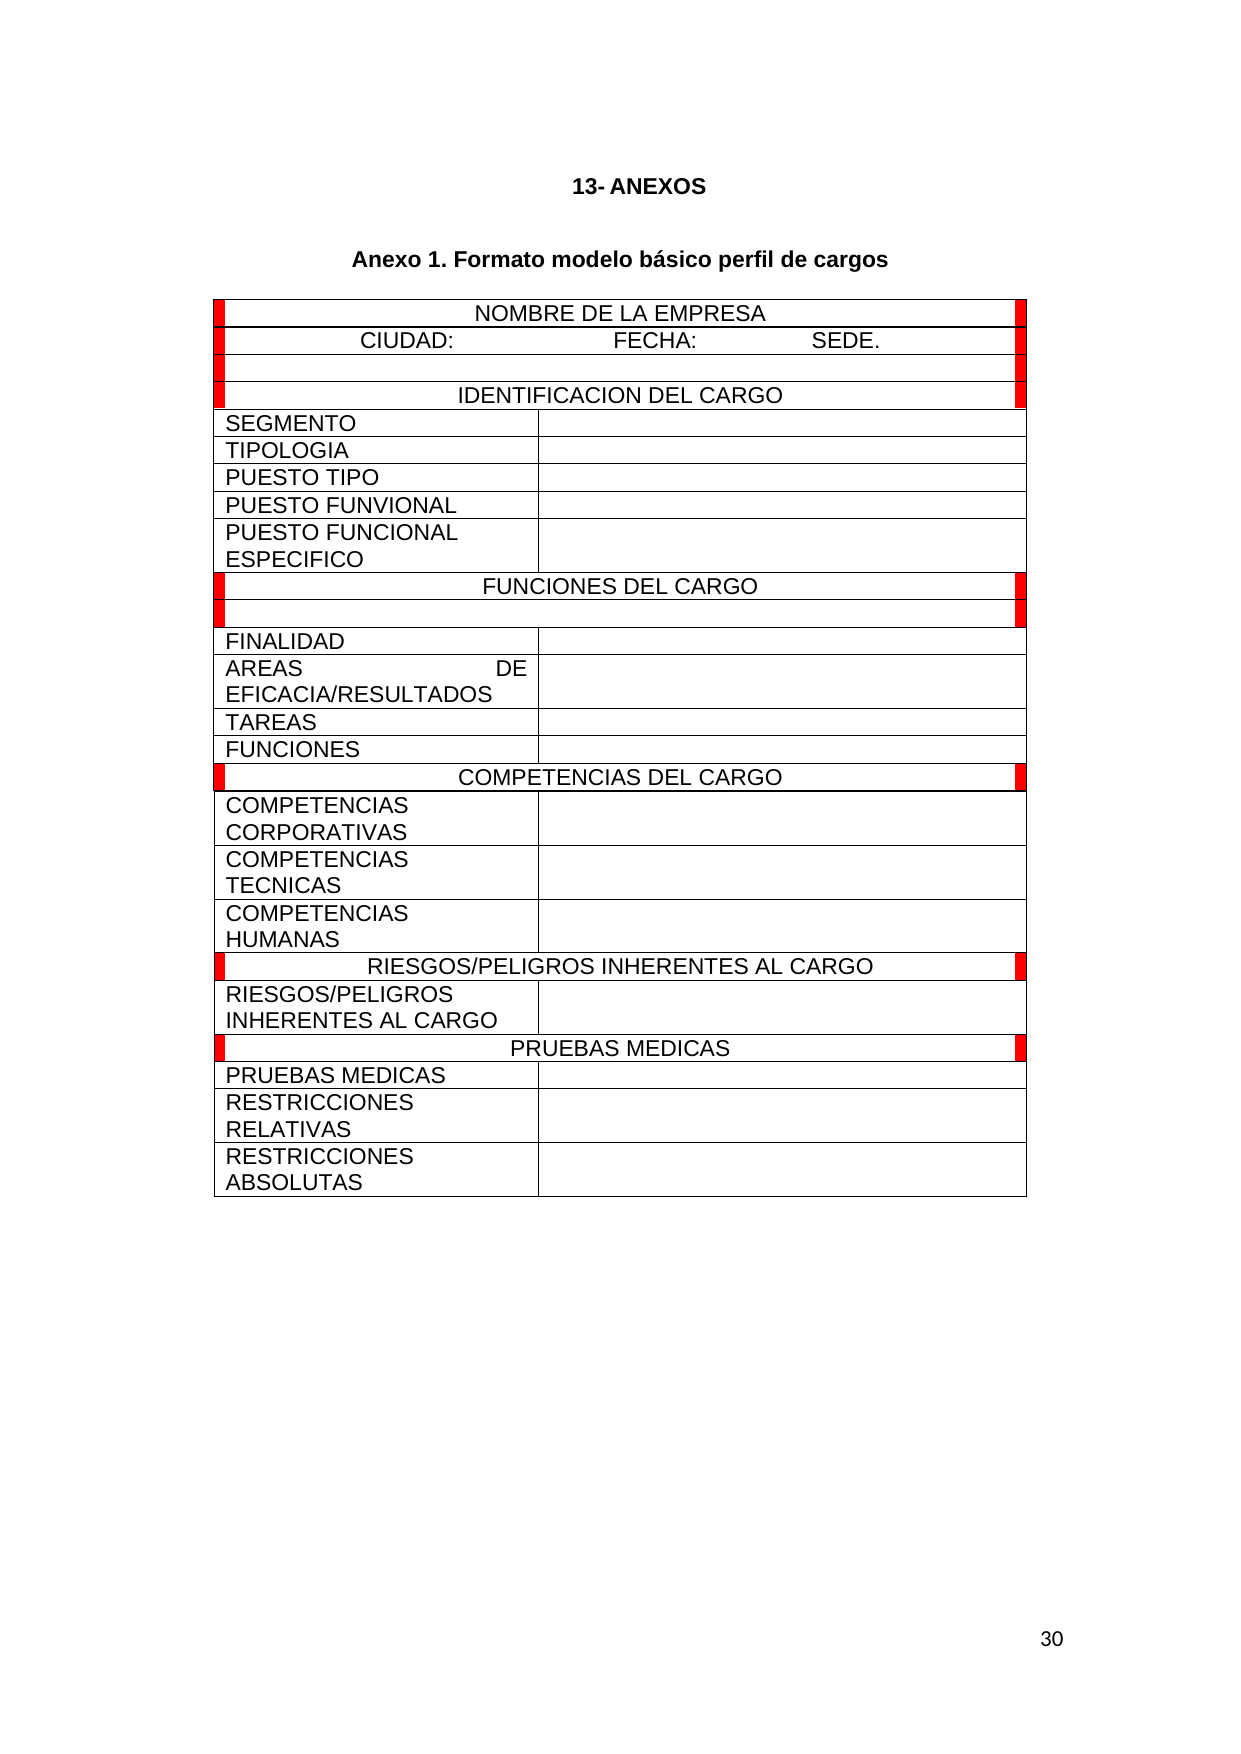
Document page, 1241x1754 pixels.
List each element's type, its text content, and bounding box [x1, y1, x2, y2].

table_cell [539, 1089, 1026, 1142]
table_cell [539, 410, 549, 436]
table_cell [214, 355, 225, 381]
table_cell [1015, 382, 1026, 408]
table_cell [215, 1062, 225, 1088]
table_cell [1015, 464, 1026, 491]
table_cell [539, 846, 1026, 898]
subtitle ANEXOS [215, 173, 1063, 199]
table_cell [1015, 600, 1026, 627]
table_header [539, 981, 1026, 1033]
table_cell [539, 492, 549, 518]
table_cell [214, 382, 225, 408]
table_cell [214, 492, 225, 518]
table_cell [539, 736, 549, 763]
table_cell [539, 519, 1026, 572]
text Anexo 1. Formato modelo básico perfil de cargos [177, 246, 1063, 273]
table_cell [539, 628, 549, 654]
table_cell [1015, 355, 1026, 381]
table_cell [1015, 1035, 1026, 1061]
table_cell [539, 655, 1026, 708]
table_cell [539, 900, 1026, 952]
table_cell [539, 437, 549, 463]
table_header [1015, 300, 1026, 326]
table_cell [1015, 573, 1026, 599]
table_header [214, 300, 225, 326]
table_cell [539, 464, 549, 491]
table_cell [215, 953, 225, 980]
table_cell [214, 600, 225, 627]
table_cell [1015, 410, 1026, 436]
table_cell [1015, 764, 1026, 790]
table_header [539, 792, 1026, 845]
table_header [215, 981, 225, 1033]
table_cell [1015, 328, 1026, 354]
table_cell [539, 709, 549, 735]
table_cell [539, 1062, 550, 1088]
table_cell [1015, 628, 1026, 654]
table_cell [1015, 736, 1026, 763]
table_cell [1015, 1062, 1026, 1088]
table_cell [539, 1143, 1026, 1196]
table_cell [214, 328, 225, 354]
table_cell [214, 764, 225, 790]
table_cell [1015, 437, 1026, 463]
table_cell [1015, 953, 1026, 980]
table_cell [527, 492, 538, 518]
table_cell [1015, 492, 1026, 518]
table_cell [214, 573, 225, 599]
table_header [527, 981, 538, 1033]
table_cell [1015, 709, 1026, 735]
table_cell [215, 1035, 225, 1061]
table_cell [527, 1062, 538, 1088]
